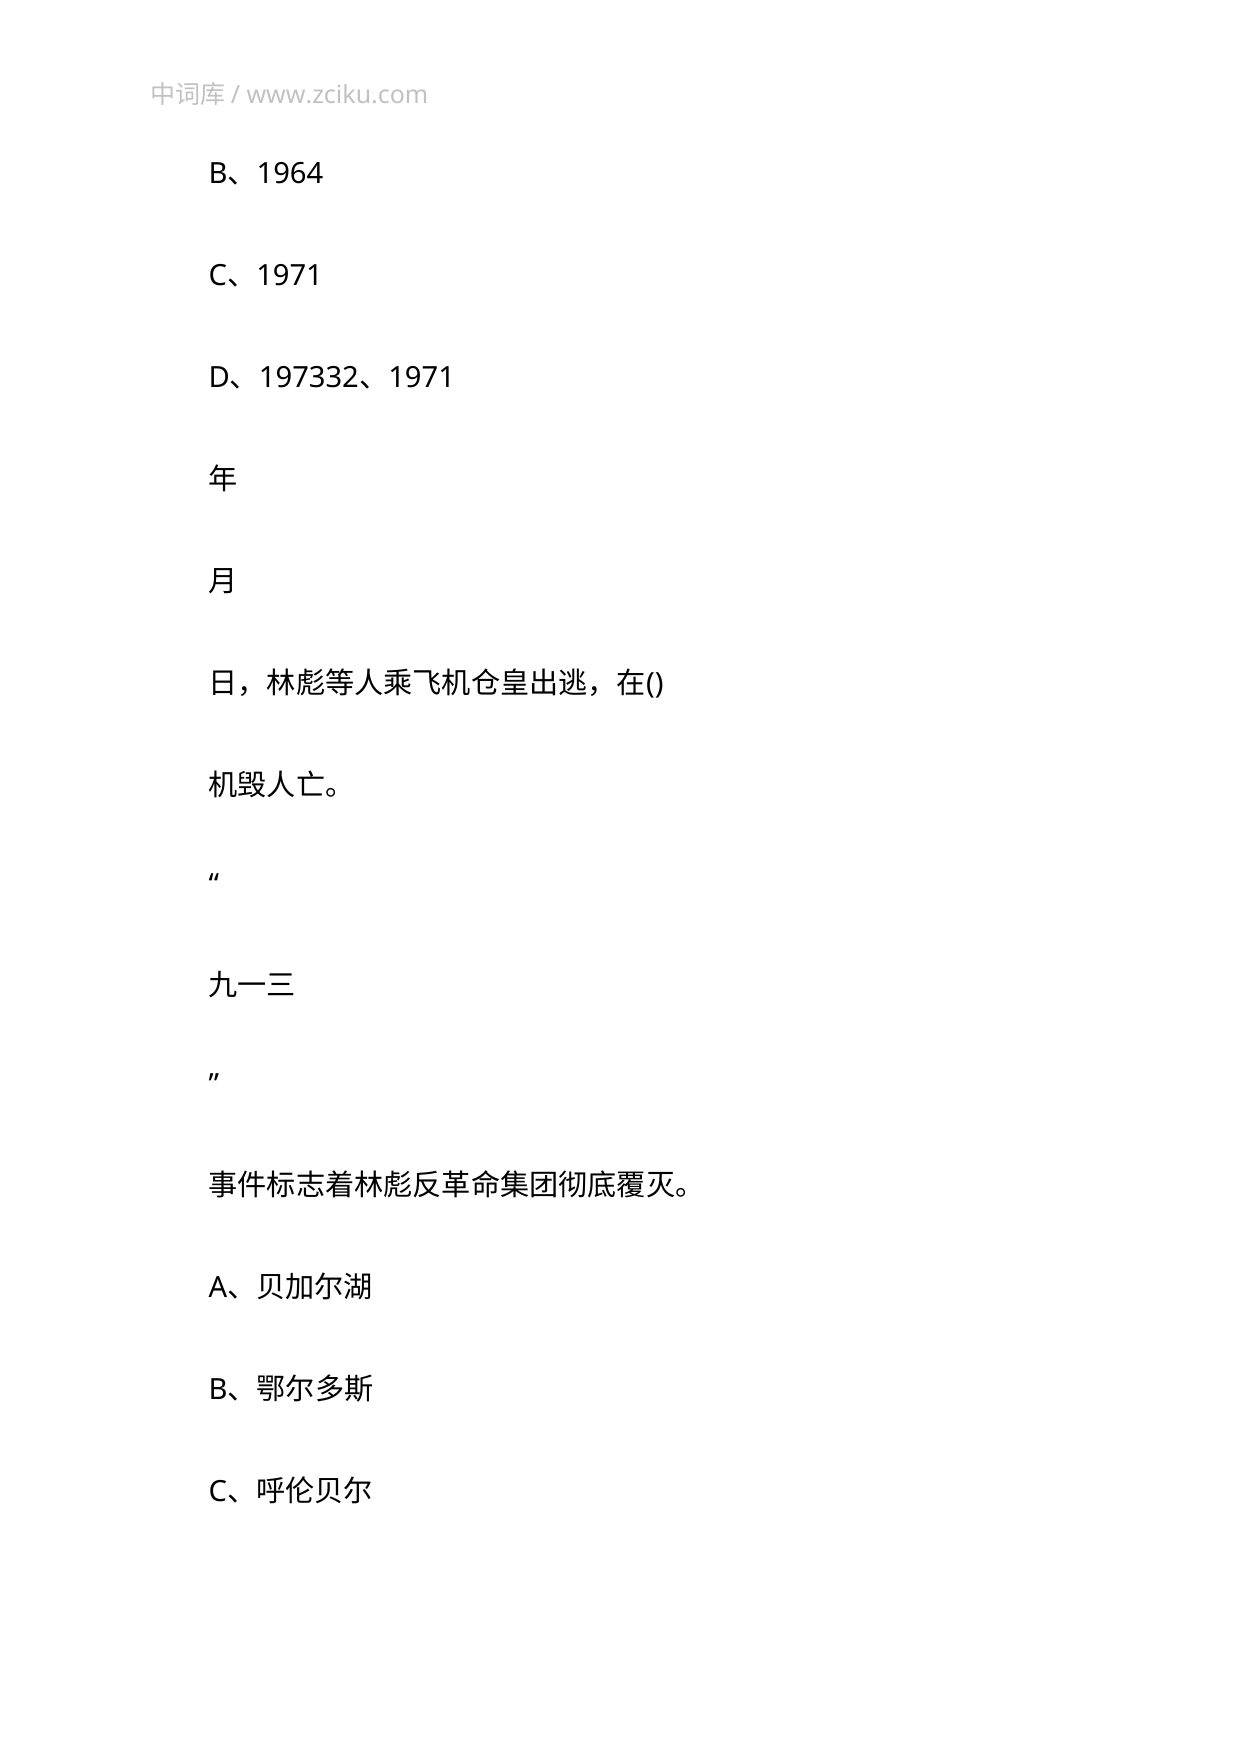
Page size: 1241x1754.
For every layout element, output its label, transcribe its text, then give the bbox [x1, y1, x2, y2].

text 事件标志着林彪反革命集团彻底覆灭。 [150, 1162, 1090, 1204]
text A、贝加尔湖 [150, 1264, 1090, 1306]
text C、1971 [150, 252, 1090, 294]
text 日，林彪等人乘飞机仓皇出逃，在() [150, 659, 1090, 702]
text 月 [150, 558, 1090, 600]
text 机毁人亡。 [150, 761, 1090, 804]
text 九一三 [150, 962, 1090, 1004]
text 年 [150, 456, 1090, 498]
text ” [150, 1063, 1090, 1103]
text “ [150, 863, 1090, 903]
text B、1964 [150, 150, 1090, 192]
text D、197332、1971 [150, 354, 1090, 396]
text B、鄂尔多斯 [150, 1366, 1090, 1408]
text C、呼伦贝尔 [150, 1468, 1090, 1510]
